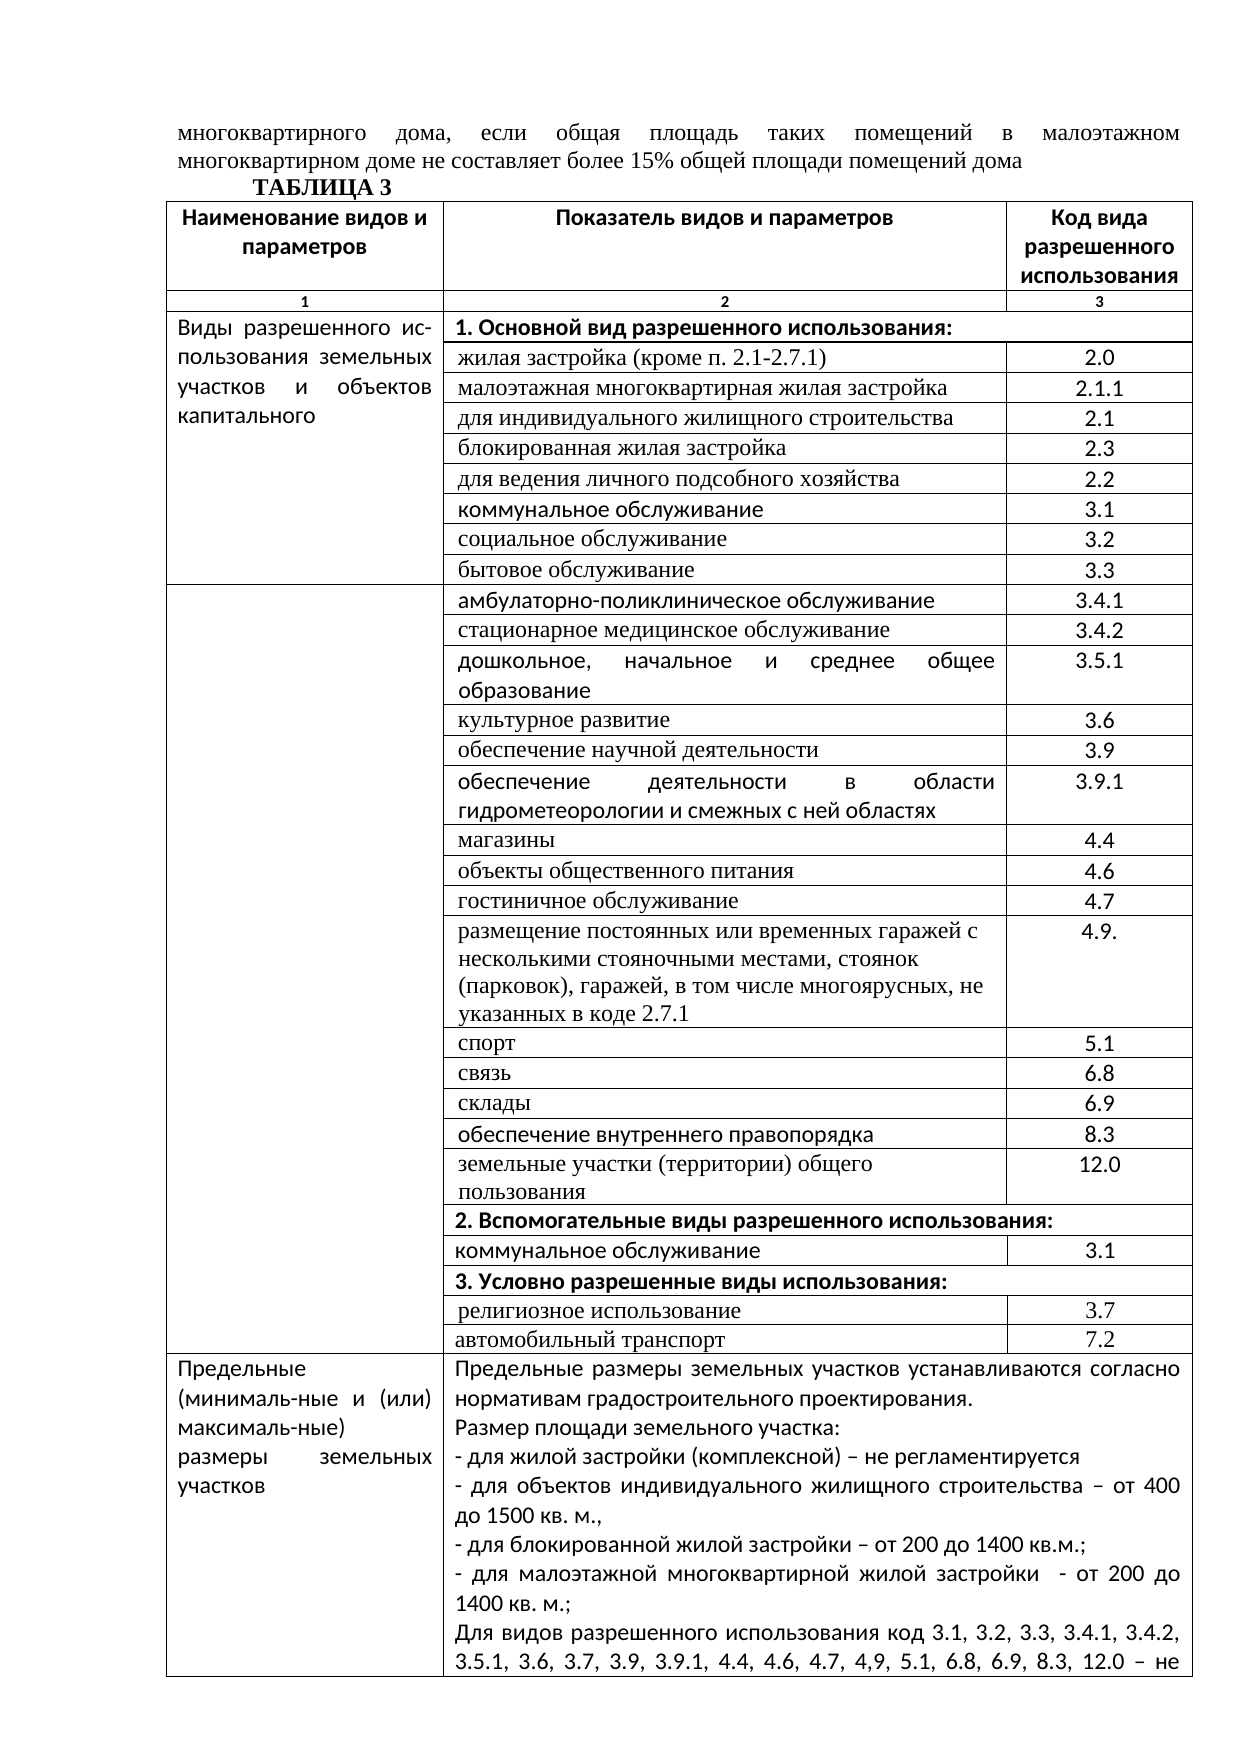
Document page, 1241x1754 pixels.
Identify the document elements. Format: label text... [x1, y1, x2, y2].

table_cell 2.2 [1007, 464, 1192, 493]
table_cell 1. Основной вид разрешенного использования: [444, 312, 1192, 341]
table_cell 8.3 [1007, 1119, 1192, 1148]
table_cell 2.1.1 [1007, 373, 1192, 402]
table_cell малоэтажная многоквартирная жилая застройка [444, 373, 1006, 402]
table_cell 3. Условно разрешенные виды использования: [444, 1266, 1192, 1295]
table_cell Виды разрешенного ис-пользования земельных участков и объектов капитального [167, 312, 443, 584]
table_cell 3.6 [1007, 705, 1192, 734]
table_cell обеспечение внутреннего правопорядка [444, 1119, 1006, 1148]
table_cell социальное обслуживание [444, 524, 1006, 554]
table_header Показатель видов и параметров [444, 202, 1006, 290]
table_cell 2 [444, 291, 1006, 311]
table_cell обеспечение научной деятельности [444, 736, 1006, 765]
table_cell автомобильный транспорт [444, 1325, 1007, 1352]
table_cell 3.2 [1007, 524, 1192, 554]
table_cell жилая застройка (кроме п. 2.1-2.7.1) [444, 343, 1006, 372]
table_cell культурное развитие [444, 705, 1006, 734]
table_cell блокированная жилая застройка [444, 434, 1006, 463]
table_cell 3.1 [1007, 494, 1192, 523]
table_cell 4.4 [1007, 825, 1192, 855]
table_cell 4.9. [1007, 916, 1192, 1027]
table_cell [167, 585, 443, 1204]
table_cell 3.4.1 [1007, 585, 1192, 614]
table_cell для ведения личного подсобного хозяйства [444, 464, 1006, 493]
table_cell религиозное использование [444, 1296, 1007, 1324]
table_cell 6.9 [1007, 1089, 1192, 1118]
table_cell коммунальное обслуживание [444, 494, 1006, 523]
table_cell 4.7 [1007, 886, 1192, 915]
table_cell 7.2 [1008, 1325, 1192, 1352]
table_cell склады [444, 1089, 1006, 1118]
table_cell 3.5.1 [1007, 646, 1192, 704]
table_cell [167, 1204, 443, 1352]
table_cell связь [444, 1058, 1006, 1087]
table_cell 2.0 [1007, 343, 1192, 372]
table_cell 3.9 [1007, 736, 1192, 765]
table_cell стационарное медицинское обслуживание [444, 615, 1006, 644]
table_cell 6.8 [1007, 1058, 1192, 1087]
table_cell 1 [167, 291, 443, 311]
table_cell 5.1 [1007, 1028, 1192, 1057]
table_cell 2.3 [1007, 434, 1192, 463]
table_cell амбулаторно-поликлиническое обслуживание [444, 585, 1006, 614]
table_cell 2. Вспомогательные виды разрешенного использования: [444, 1205, 1192, 1234]
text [177, 118, 1181, 173]
table_cell спорт [444, 1028, 1006, 1057]
table_cell 3.1 [1008, 1236, 1192, 1265]
table_cell 4.6 [1007, 856, 1192, 885]
table_cell 2.1 [1007, 403, 1192, 432]
table_cell гостиничное обслуживание [444, 886, 1006, 915]
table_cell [167, 1354, 443, 1676]
table_cell 12.0 [1007, 1149, 1192, 1204]
text ТАБЛИЦА 3 [177, 173, 1181, 201]
table_header Код вида разрешенного использования [1007, 202, 1192, 290]
table_cell 3.7 [1008, 1296, 1192, 1324]
table_header Наименование видов и параметров [167, 202, 443, 290]
table_cell размещение постоянных или временных гаражей с несколькими стояночными местами, стоянок (парковок), гаражей, в том числе многоярусных, не указанных в коде 2.7.1 [444, 916, 1006, 1027]
table_cell для индивидуального жилищного строительства [444, 403, 1006, 432]
table_cell бытовое обслуживание [444, 555, 1006, 584]
table_cell обеспечение деятельности в области гидрометеорологии и смежных с ней областях [444, 766, 1006, 824]
table_cell земельные участки (территории) общего пользования [444, 1149, 1006, 1204]
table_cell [444, 1354, 1192, 1676]
table_cell коммунальное обслуживание [444, 1236, 1007, 1265]
table_cell 3 [1007, 291, 1192, 311]
table_cell дошкольное, начальное и среднее общее образование [444, 646, 1006, 704]
table_cell 3.9.1 [1007, 766, 1192, 824]
table_cell магазины [444, 825, 1006, 855]
table_cell 3.4.2 [1007, 615, 1192, 644]
table_cell объекты общественного питания [444, 856, 1006, 885]
table_cell 3.3 [1007, 555, 1192, 584]
